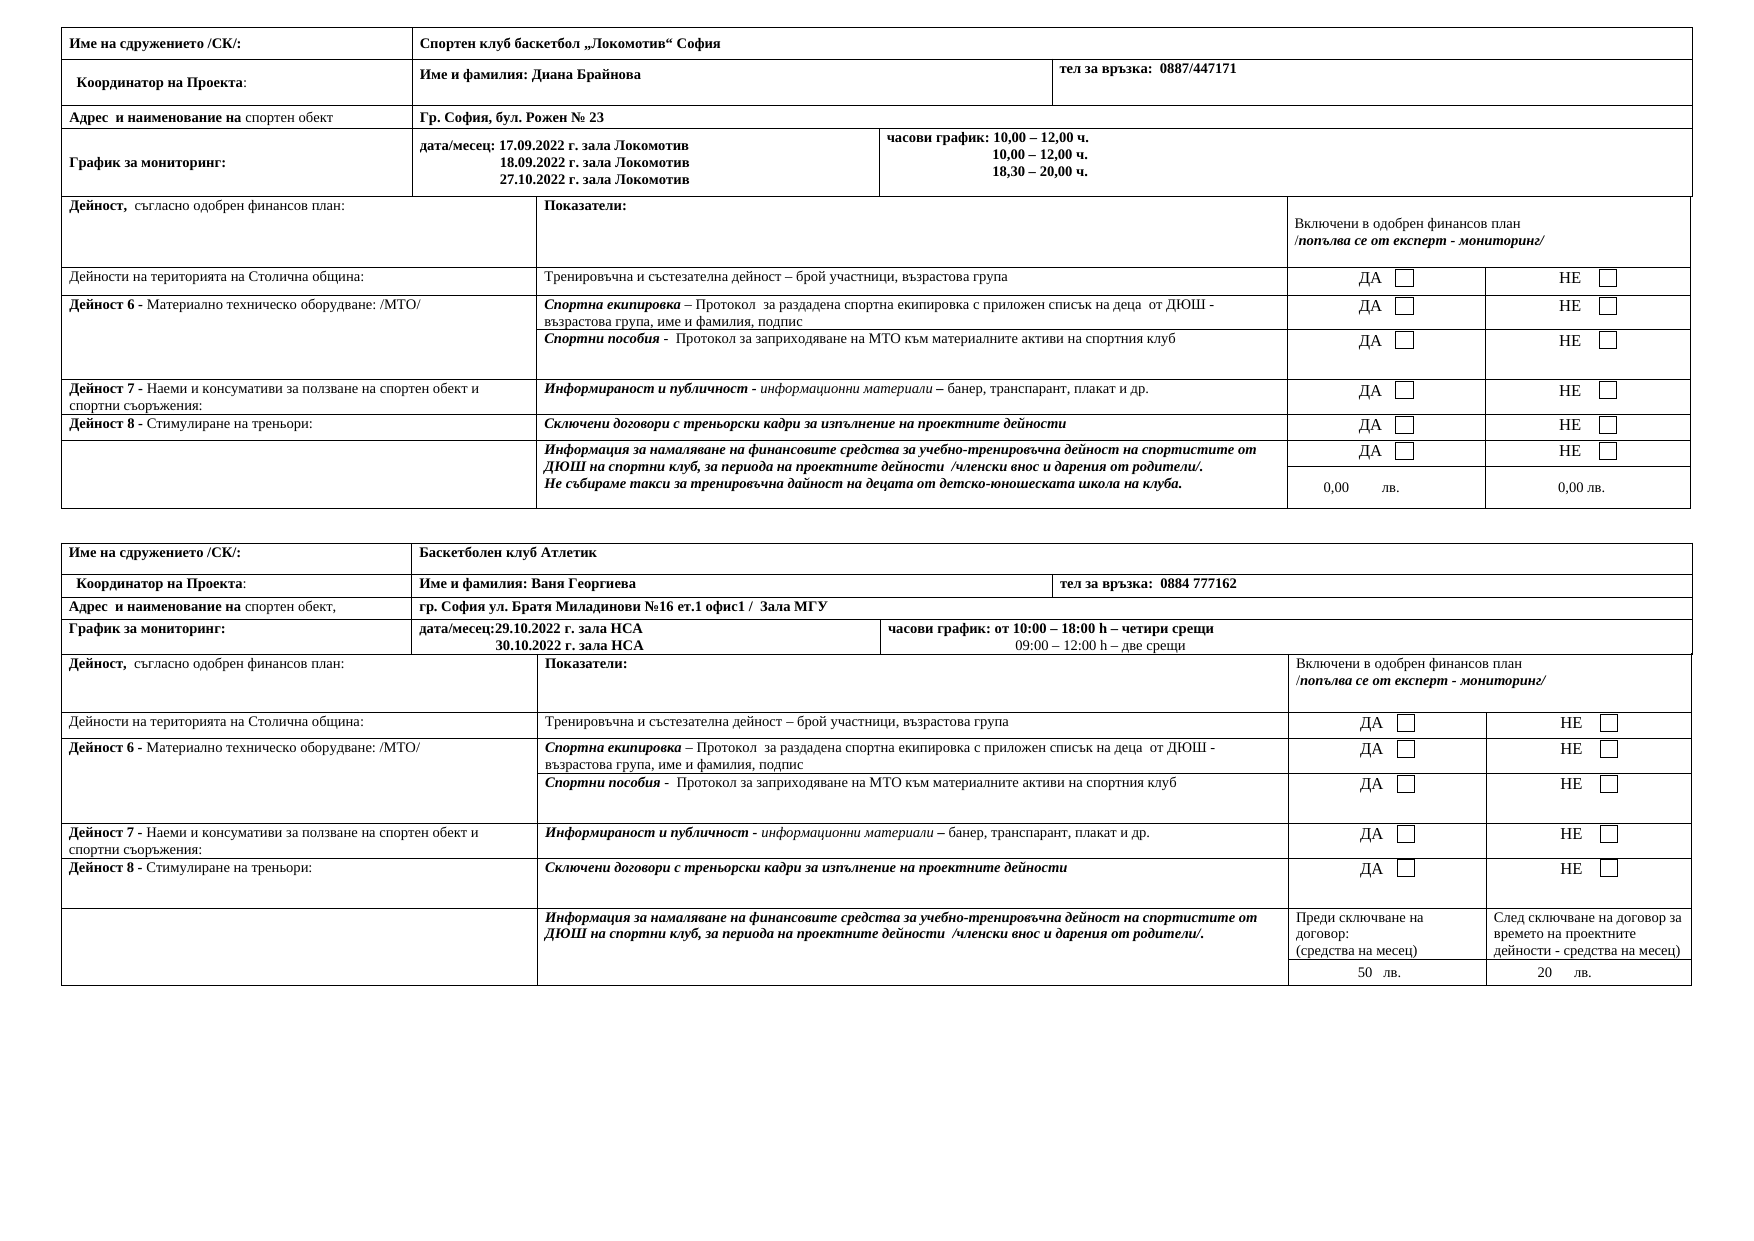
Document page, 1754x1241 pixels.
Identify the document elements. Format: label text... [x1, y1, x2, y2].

table_cell НЕ [1486, 380, 1690, 414]
table_cell Дейност 6 - Материално техническо оборудване: /МТО/ [62, 739, 537, 823]
table_cell ДА [1288, 441, 1485, 466]
table_cell Спортни пособия - Протокол за заприходяване на МТО към материалните активи на спортния клуб [537, 330, 1287, 379]
table_cell Име и фамилия: Диана Брайнова [413, 60, 1052, 105]
table_cell Показатели: [538, 655, 1288, 712]
table_header Спортен клуб баскетбол „Локомотив“ София [413, 28, 1692, 58]
table_cell НЕ [1486, 441, 1690, 466]
table_cell НЕ [1487, 824, 1691, 857]
table_cell Дейност 8 - Стимулиране на треньори: [62, 859, 537, 907]
table_cell Адрес и наименование на спортен обект [62, 106, 412, 128]
table_cell Информираност и публичност - информационни материали – банер, транспарант, плакат и др. [538, 824, 1288, 857]
table_cell НЕ [1487, 859, 1691, 907]
table_cell Дейности на територията на Столична община: [62, 713, 537, 738]
table_cell Спортна екипировка – Протокол за раздадена спортна екипировка с приложен списък на деца от ДЮШ -възрастова група, име и фамилия, подпис [538, 739, 1288, 773]
table_cell След сключване на договор за времето на проектните дейности - средства на месец) [1487, 909, 1691, 959]
table_cell ДА [1288, 380, 1485, 414]
table_cell ДА [1289, 713, 1486, 738]
table_cell Включени в одобрен финансов план /попълва се от експерт - мониторинг/ [1288, 197, 1690, 267]
table_cell Преди сключване на договор: (средства на месец) [1289, 909, 1486, 959]
table_cell Дейност 8 - Стимулиране на треньори: [62, 415, 536, 440]
table_cell тел за връзка: 0887/447171 [1053, 60, 1692, 105]
table_cell НЕ [1486, 415, 1690, 440]
table_cell 0,00 лв. [1288, 467, 1485, 508]
table_cell Информация за намаляване на финансовите средства за учебно-тренировъчна дейност на спортистите от ДЮШ на спортни клуб, за периода на проектните дейности /членски внос и дарения от родители/. [538, 909, 1288, 985]
table_cell Сключени договори с треньорски кадри за изпълнение на проектните дейности [537, 415, 1287, 440]
table_cell [62, 441, 536, 508]
table_cell Включени в одобрен финансов план /попълва се от експерт - мониторинг/ [1289, 655, 1691, 712]
table_header Баскетболен клуб Атлетик [412, 544, 1692, 574]
table_cell ДА [1288, 268, 1485, 294]
table_cell НЕ [1486, 296, 1690, 329]
table_header Име на сдружението /СК/: [62, 28, 412, 58]
table_cell ДА [1289, 824, 1486, 857]
table_cell часови график: от 10:00 – 18:00 h – четири срещи 09:00 – 12:00 h – две срещи [881, 620, 1692, 654]
table_cell Координатор на Проекта: [62, 60, 412, 105]
table_cell Дейност, съгласно одобрен финансов план: [62, 655, 537, 712]
table_cell Дейност 6 - Материално техническо оборудване: /МТО/ [62, 296, 536, 379]
table_cell 20 лв. [1487, 960, 1691, 985]
table_cell НЕ [1487, 713, 1691, 738]
table_cell Адрес и наименование на спортен обект, [62, 598, 411, 619]
table_cell гр. София ул. Братя Миладинови №16 ет.1 офис1 / Зала МГУ [412, 598, 1692, 619]
table_cell НЕ [1486, 268, 1690, 294]
table_cell дата/месец: 17.09.2022 г. зала Локомотив 18.09.2022 г. зала Локомотив 27.10.2022 г. зала Локомотив [413, 129, 879, 196]
table_cell Тренировъчна и състезателна дейност – брой участници, възрастова група [537, 268, 1287, 294]
table_cell График за мониторинг: [62, 129, 412, 196]
table_cell 0,00 лв. [1486, 467, 1690, 508]
table_cell ДА [1289, 774, 1486, 823]
table_cell НЕ [1487, 739, 1691, 773]
table_cell 50 лв. [1289, 960, 1486, 985]
table_cell ДА [1289, 739, 1486, 773]
table_cell Дейности на територията на Столична община: [62, 268, 536, 294]
table_cell Гр. София, бул. Рожен № 23 [413, 106, 1692, 128]
table_cell Информираност и публичност - информационни материали – банер, транспарант, плакат и др. [537, 380, 1287, 414]
table_cell дата/месец:29.10.2022 г. зала НСА 30.10.2022 г. зала НСА [412, 620, 880, 654]
table_cell Дейност 7 - Наеми и консумативи за ползване на спортен обект и спортни съоръжения: [62, 380, 536, 414]
table_cell Тренировъчна и състезателна дейност – брой участници, възрастова група [538, 713, 1288, 738]
table_cell ДА [1289, 859, 1486, 907]
table_cell Информация за намаляване на финансовите средства за учебно-тренировъчна дейност на спортистите от ДЮШ на спортни клуб, за периода на проектните дейности /членски внос и дарения от родители/. Не събираме такси за тренировъчна дайност на децата от детско-юношеската школа на клуба. [537, 441, 1287, 508]
table_cell Координатор на Проекта: [62, 575, 411, 597]
table_cell Дейност, съгласно одобрен финансов план: [62, 197, 536, 267]
table_cell Име и фамилия: Ваня Георгиева [412, 575, 1052, 597]
table_cell тел за връзка: 0884 777162 [1053, 575, 1692, 597]
table_cell часови график: 10,00 – 12,00 ч. 10,00 – 12,00 ч. 18,30 – 20,00 ч. [880, 129, 1692, 196]
table_cell НЕ [1487, 774, 1691, 823]
table_cell Спортни пособия - Протокол за заприходяване на МТО към материалните активи на спортния клуб [538, 774, 1288, 823]
table_cell [62, 909, 537, 985]
table_cell Сключени договори с треньорски кадри за изпълнение на проектните дейности [538, 859, 1288, 907]
table_header Име на сдружението /СК/: [62, 544, 411, 574]
table_cell ДА [1288, 415, 1485, 440]
table_cell ДА [1288, 296, 1485, 329]
table_cell Показатели: [537, 197, 1287, 267]
table_cell НЕ [1486, 330, 1690, 379]
table_cell Спортна екипировка – Протокол за раздадена спортна екипировка с приложен списък на деца от ДЮШ -възрастова група, име и фамилия, подпис [537, 296, 1287, 329]
table_cell Дейност 7 - Наеми и консумативи за ползване на спортен обект и спортни съоръжения: [62, 824, 537, 857]
table_cell График за мониторинг: [62, 620, 411, 654]
table_cell ДА [1288, 330, 1485, 379]
